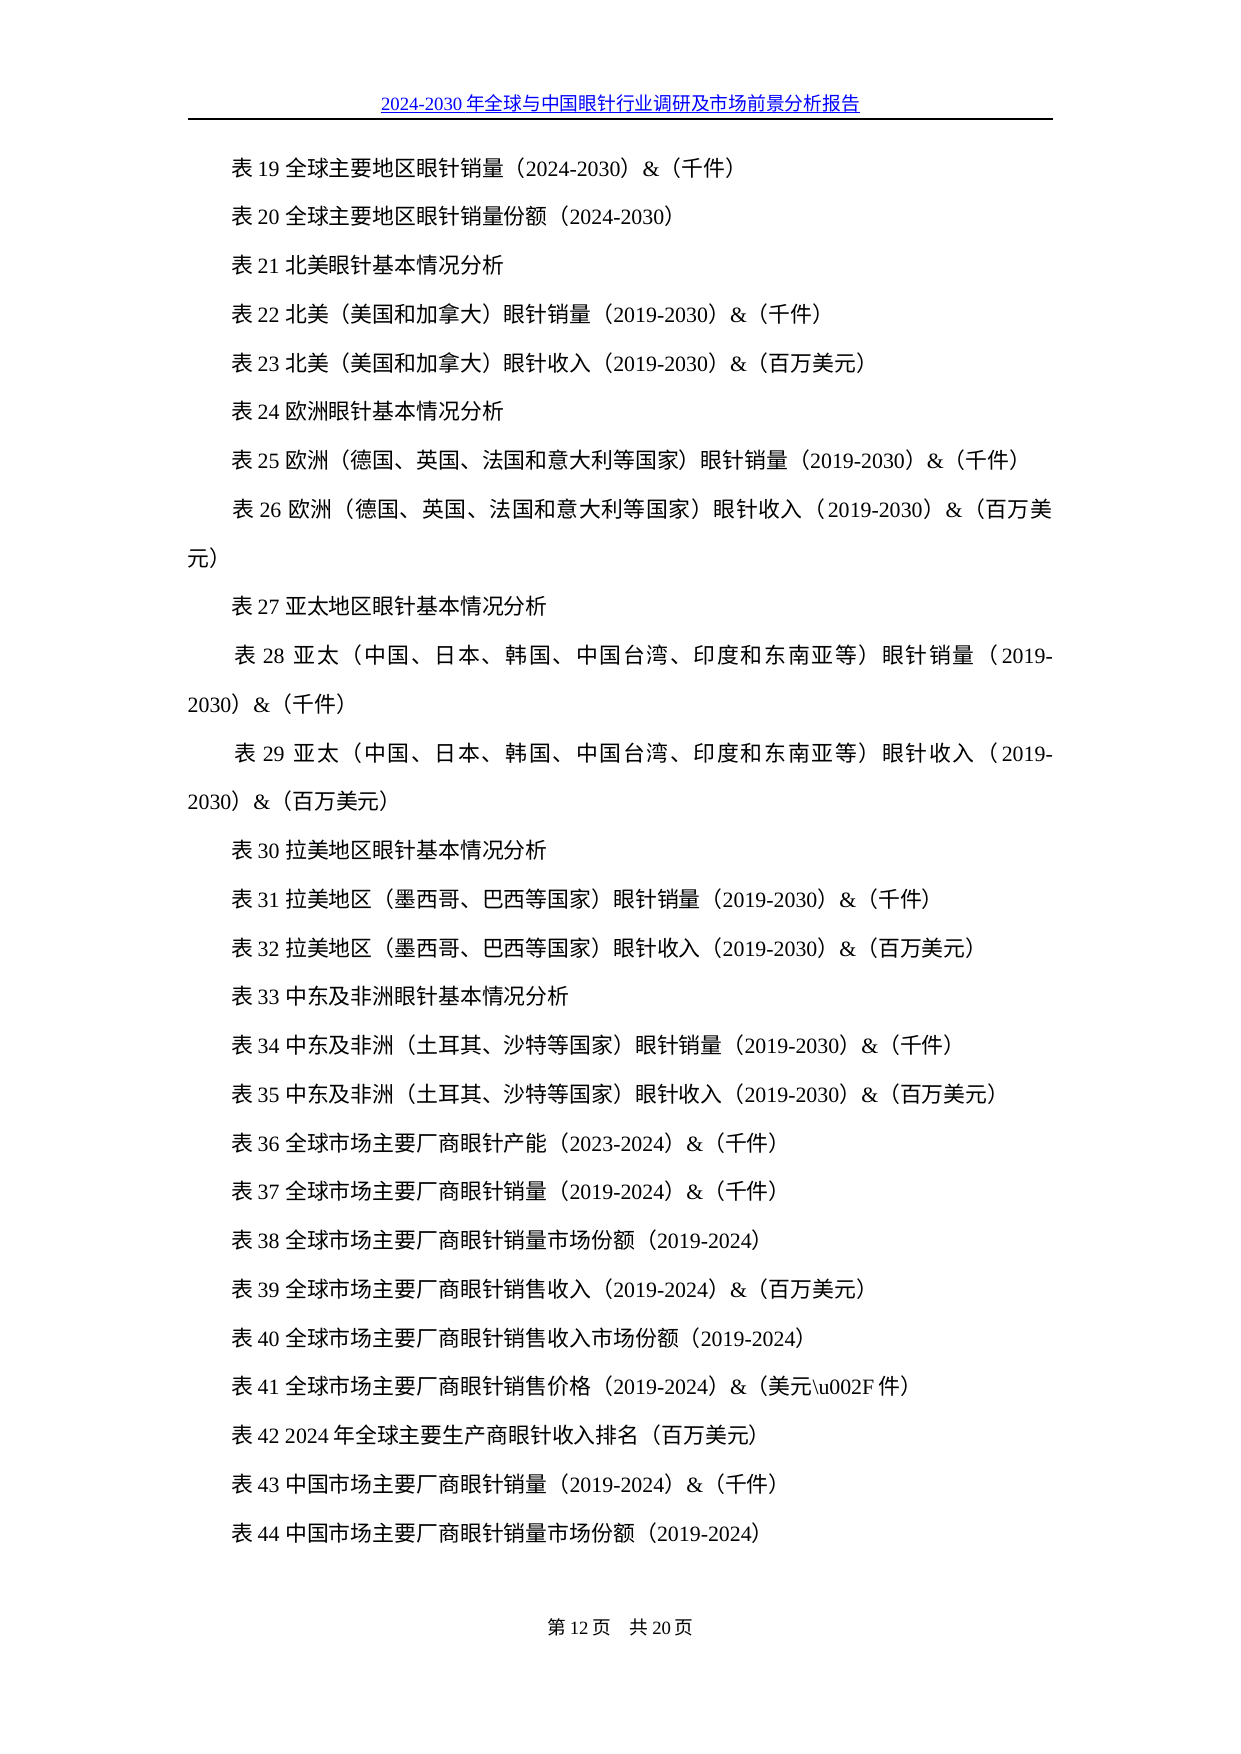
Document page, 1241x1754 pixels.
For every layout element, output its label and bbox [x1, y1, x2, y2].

text [187, 150, 1053, 1548]
